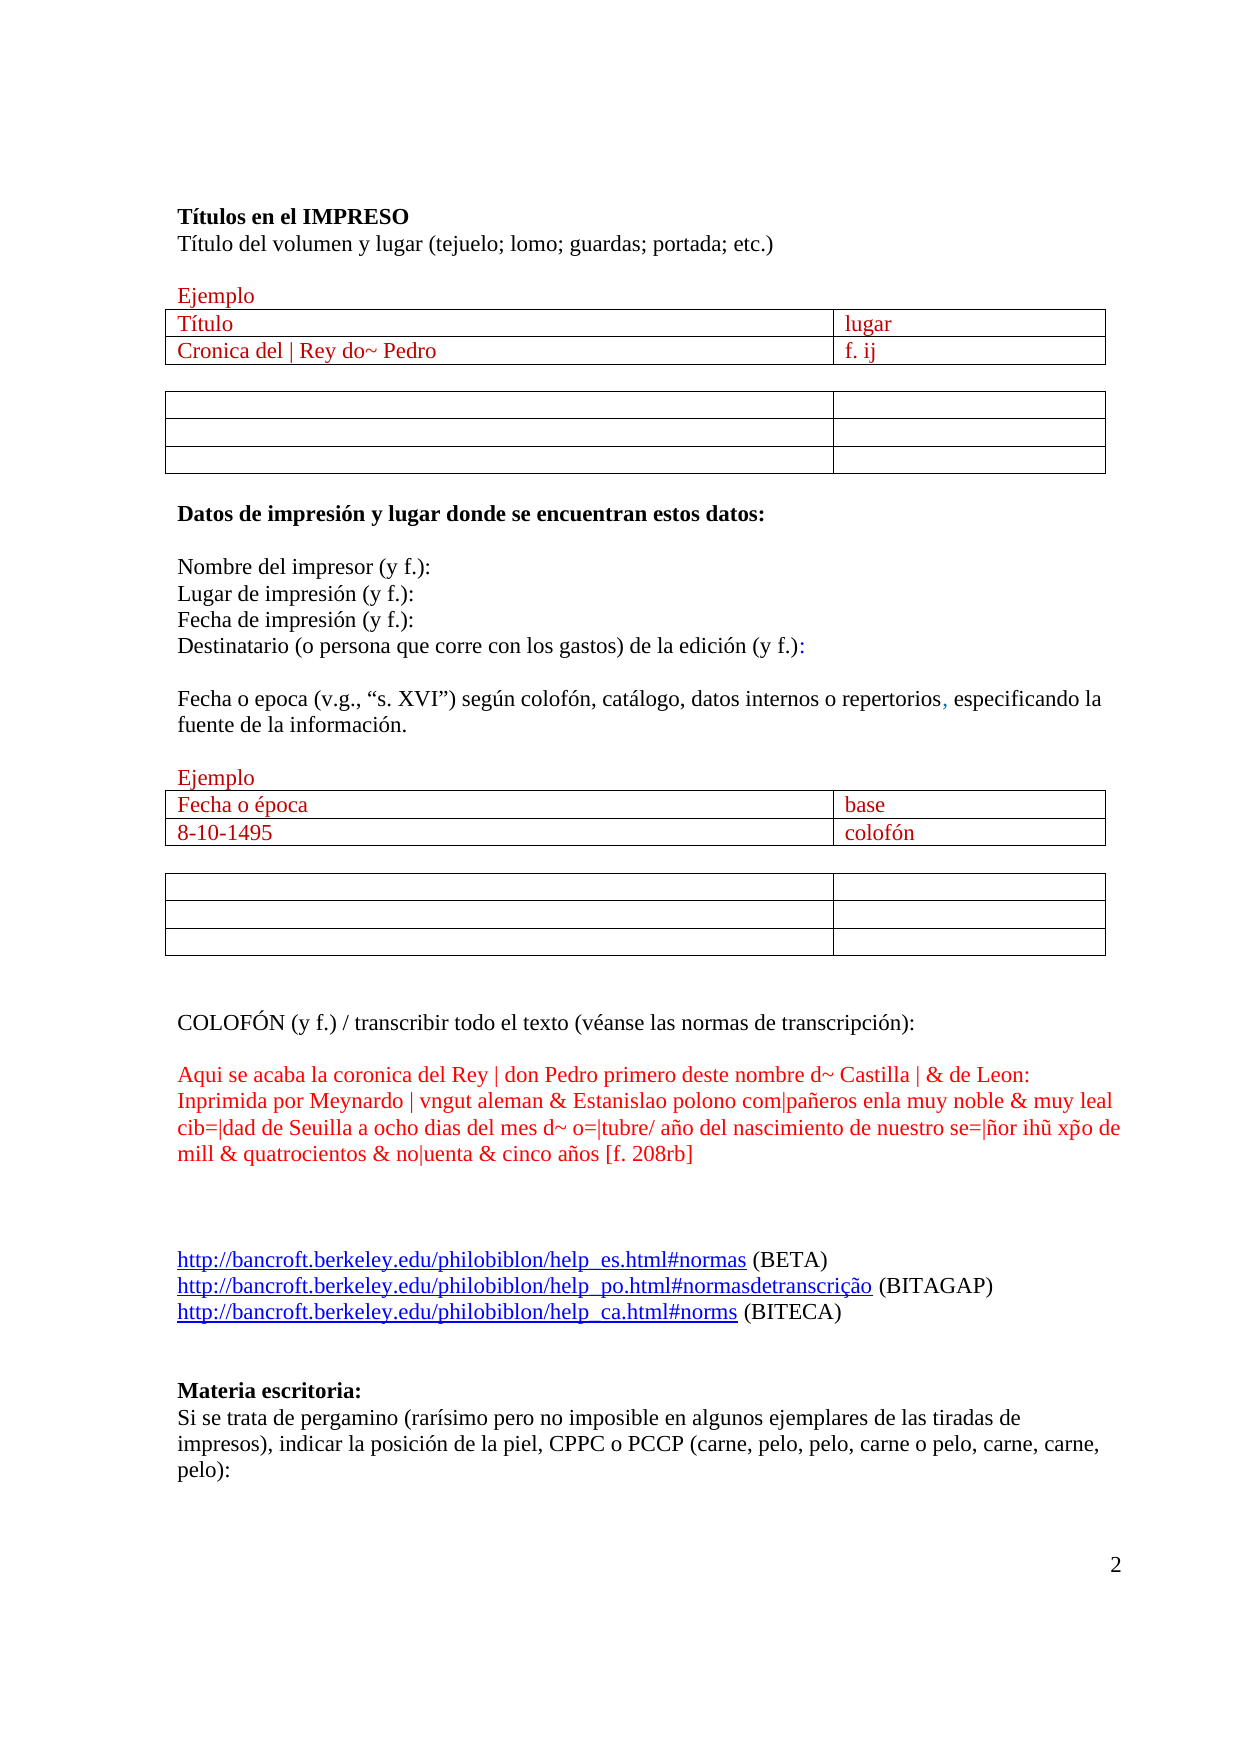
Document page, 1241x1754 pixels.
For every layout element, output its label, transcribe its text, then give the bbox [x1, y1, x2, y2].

table_cell [834, 929, 1105, 955]
text Nombre del impresor (y f.): [177, 553, 1122, 579]
text COLOFÓN (y f.) / transcribir todo el texto (véanse las normas de transcripción): [177, 1008, 1122, 1035]
text Títulos en el IMPRESO [177, 203, 1122, 230]
table_header Título [166, 310, 833, 336]
text http://bancroft.berkeley.edu/philobiblon/help_ca.html#norms (BITECA) [177, 1298, 1122, 1325]
table_header [834, 392, 1105, 418]
table_cell [166, 419, 833, 446]
table_cell [166, 929, 833, 955]
text Fecha o epoca (v.g., “s. XVI”) según colofón, catálogo, datos internos o repertorios, especificando la fuente de la información. [177, 685, 1122, 738]
table_cell f. ij [834, 337, 1105, 363]
table_cell colofón [834, 819, 1105, 845]
table_cell 8-10-1495 [166, 819, 833, 845]
table_header Fecha o época [166, 791, 833, 818]
text Si se trata de pergamino (rarísimo pero no imposible en algunos ejemplares de las tiradas de impresos), indicar la posición de la piel, CPPC o PCCP (carne, pelo, pelo, carne o pelo, carne, carne, pelo): [177, 1404, 1122, 1483]
table_cell [834, 447, 1105, 473]
table_header [166, 874, 833, 900]
text Ejemplo [177, 282, 1122, 309]
text Título del volumen y lugar (tejuelo; lomo; guardas; portada; etc.) [177, 230, 1122, 256]
text Aqui se acaba la coronica del Rey | don Pedro primero deste nombre d~ Castilla | & de Leon: Inprimida por Meynardo | vngut aleman & Estanislao polono com|pañeros enla muy noble & muy leal cib=|dad de Seuilla a ocho dias del mes d~ o=|tubre/ año del nascimiento de nuestro se=|ñor ihũ xp̃o de mill & quatrocientos & no|uenta & cinco años [f. 208rb] [177, 1061, 1122, 1167]
text Datos de impresión y lugar donde se encuentran estos datos: [177, 501, 1122, 527]
text Ejemplo [177, 764, 1122, 790]
text http://bancroft.berkeley.edu/philobiblon/help_po.html#normasdetranscrição (BITAGAP) [177, 1272, 1122, 1298]
text Fecha de impresión (y f.): [177, 606, 1122, 632]
table_header [834, 874, 1105, 900]
table_cell Cronica del | Rey do~ Pedro [166, 337, 833, 363]
table_cell [834, 901, 1105, 927]
table_cell [166, 447, 833, 473]
text Lugar de impresión (y f.): [177, 579, 1122, 606]
text Destinatario (o persona que corre con los gastos) de la edición (y f.): [177, 632, 1122, 659]
table_cell [834, 419, 1105, 446]
table_cell [166, 901, 833, 927]
table_header [166, 392, 833, 418]
table_header base [834, 791, 1105, 818]
text Materia escritoria: [177, 1377, 1122, 1404]
text http://bancroft.berkeley.edu/philobiblon/help_es.html#normas (BETA) [177, 1246, 1122, 1272]
table_header lugar [834, 310, 1105, 336]
